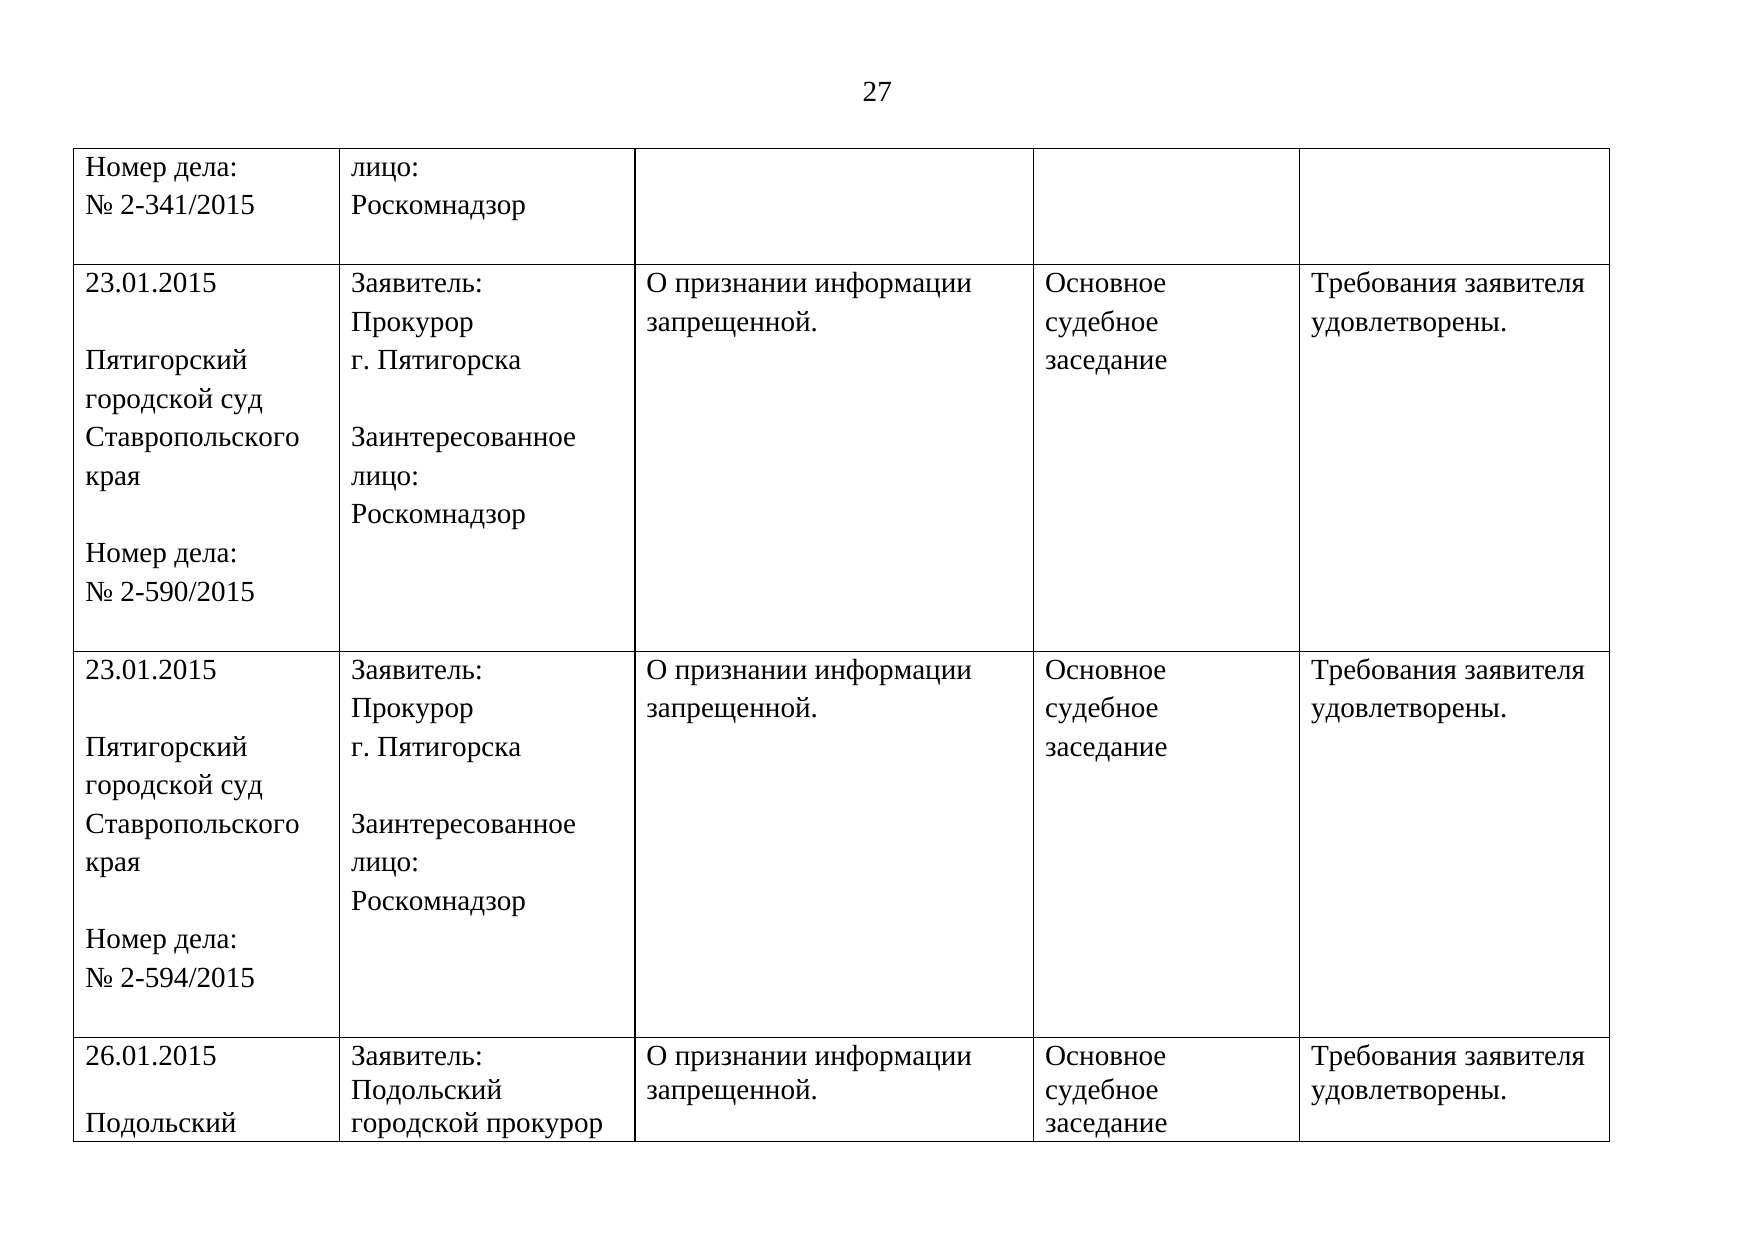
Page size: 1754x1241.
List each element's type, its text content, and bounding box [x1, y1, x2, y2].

table_cell Основное судебное заседание [1034, 265, 1299, 651]
table_cell Требования заявителя удовлетворены. [1300, 265, 1609, 651]
table_cell Основное судебное заседание [1034, 652, 1299, 1037]
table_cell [340, 149, 634, 264]
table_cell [1300, 1038, 1609, 1141]
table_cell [636, 1038, 1033, 1141]
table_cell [1300, 149, 1609, 264]
table_cell О признании информации запрещенной. [636, 652, 1033, 1037]
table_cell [636, 149, 1033, 264]
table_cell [1034, 149, 1299, 264]
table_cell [74, 149, 339, 264]
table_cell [1034, 1038, 1299, 1141]
table_cell Требования заявителя удовлетворены. [1300, 652, 1609, 1037]
table_cell 23.01.2015 Пятигорский городской суд Ставропольского края Номер дела: № 2-594/2015 [74, 652, 339, 1037]
table_cell Заявитель: Прокурор г. Пятигорска Заинтересованное лицо: Роскомнадзор [340, 652, 634, 1037]
table_cell Заявитель: Прокурор г. Пятигорска Заинтересованное лицо: Роскомнадзор [340, 265, 634, 651]
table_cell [74, 1038, 339, 1141]
table_cell 23.01.2015 Пятигорский городской суд Ставропольского края Номер дела: № 2-590/2015 [74, 265, 339, 651]
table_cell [340, 1038, 634, 1141]
table_cell О признании информации запрещенной. [636, 265, 1033, 651]
